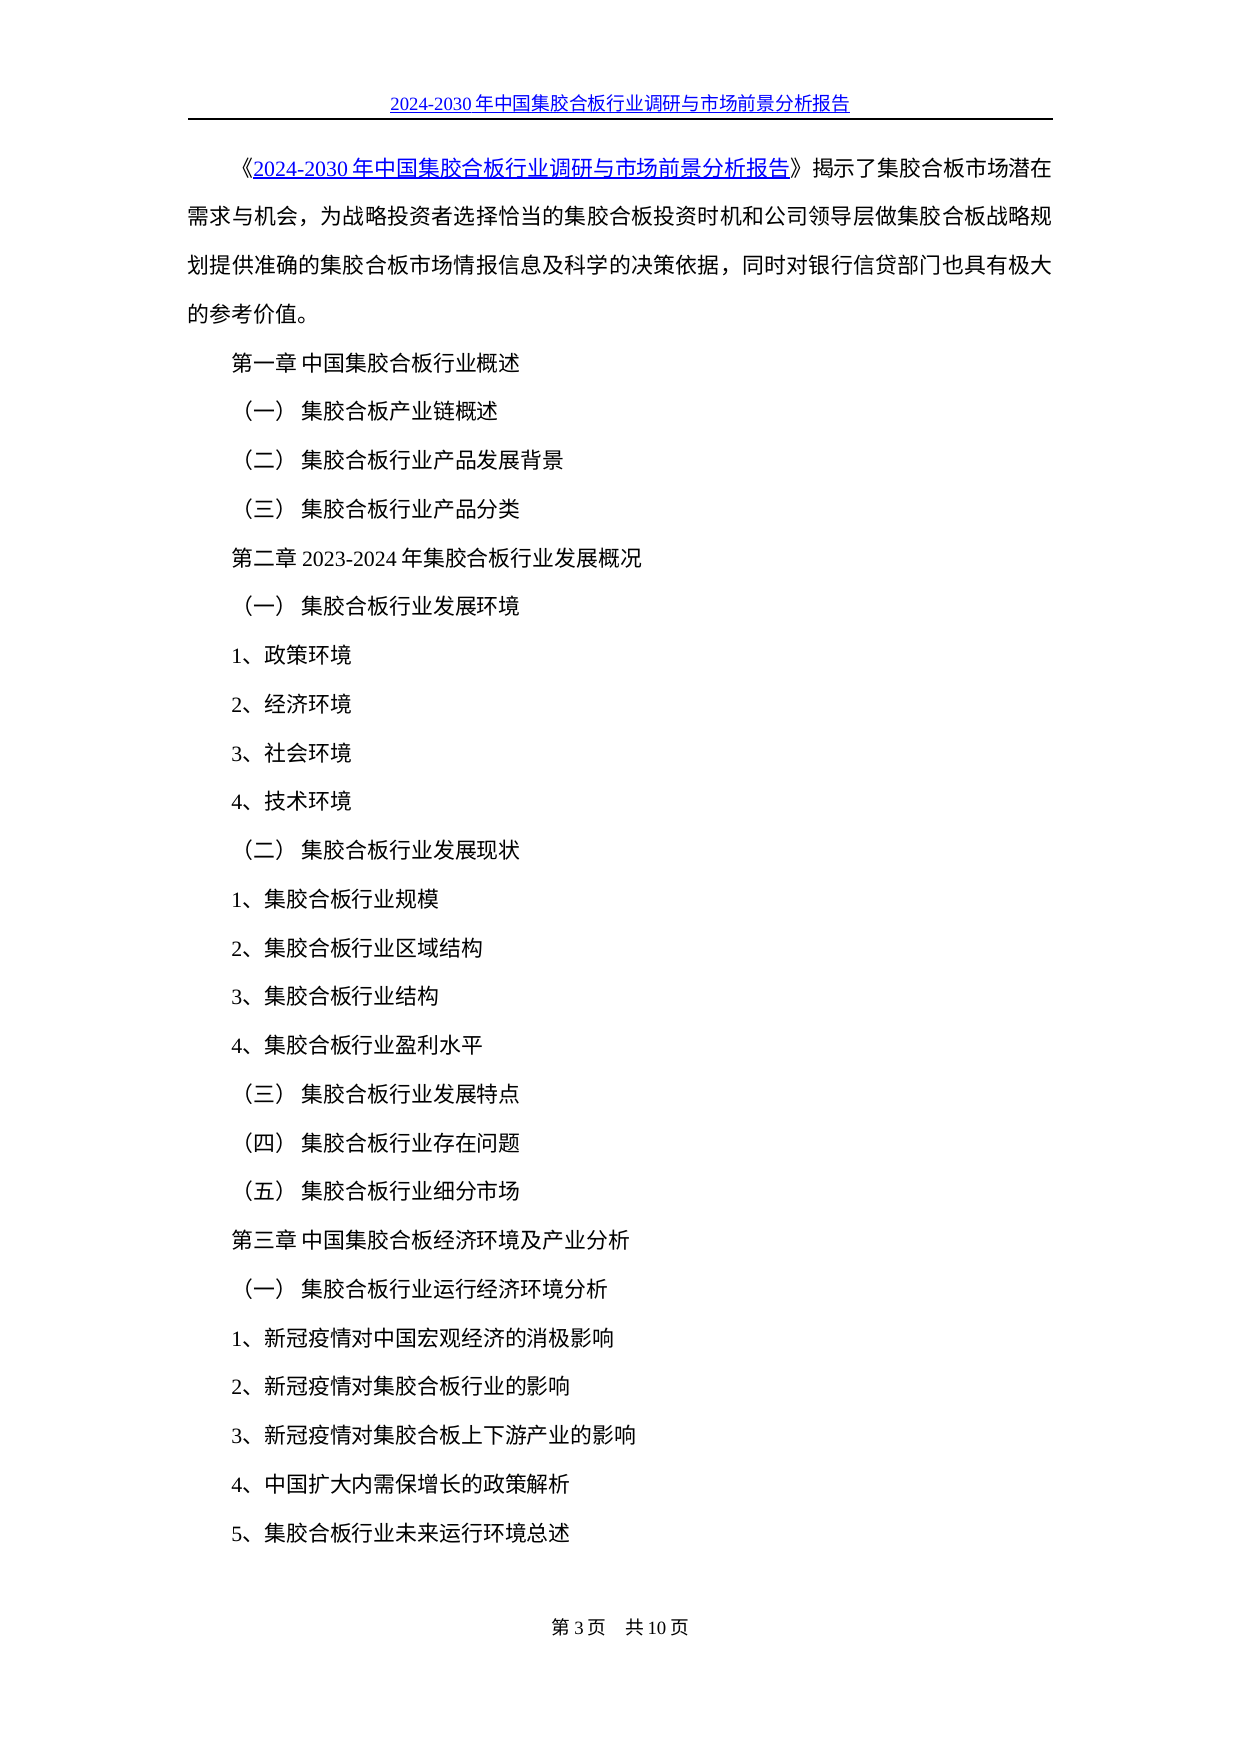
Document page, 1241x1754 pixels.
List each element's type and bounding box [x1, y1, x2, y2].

text [187, 150, 1053, 1548]
